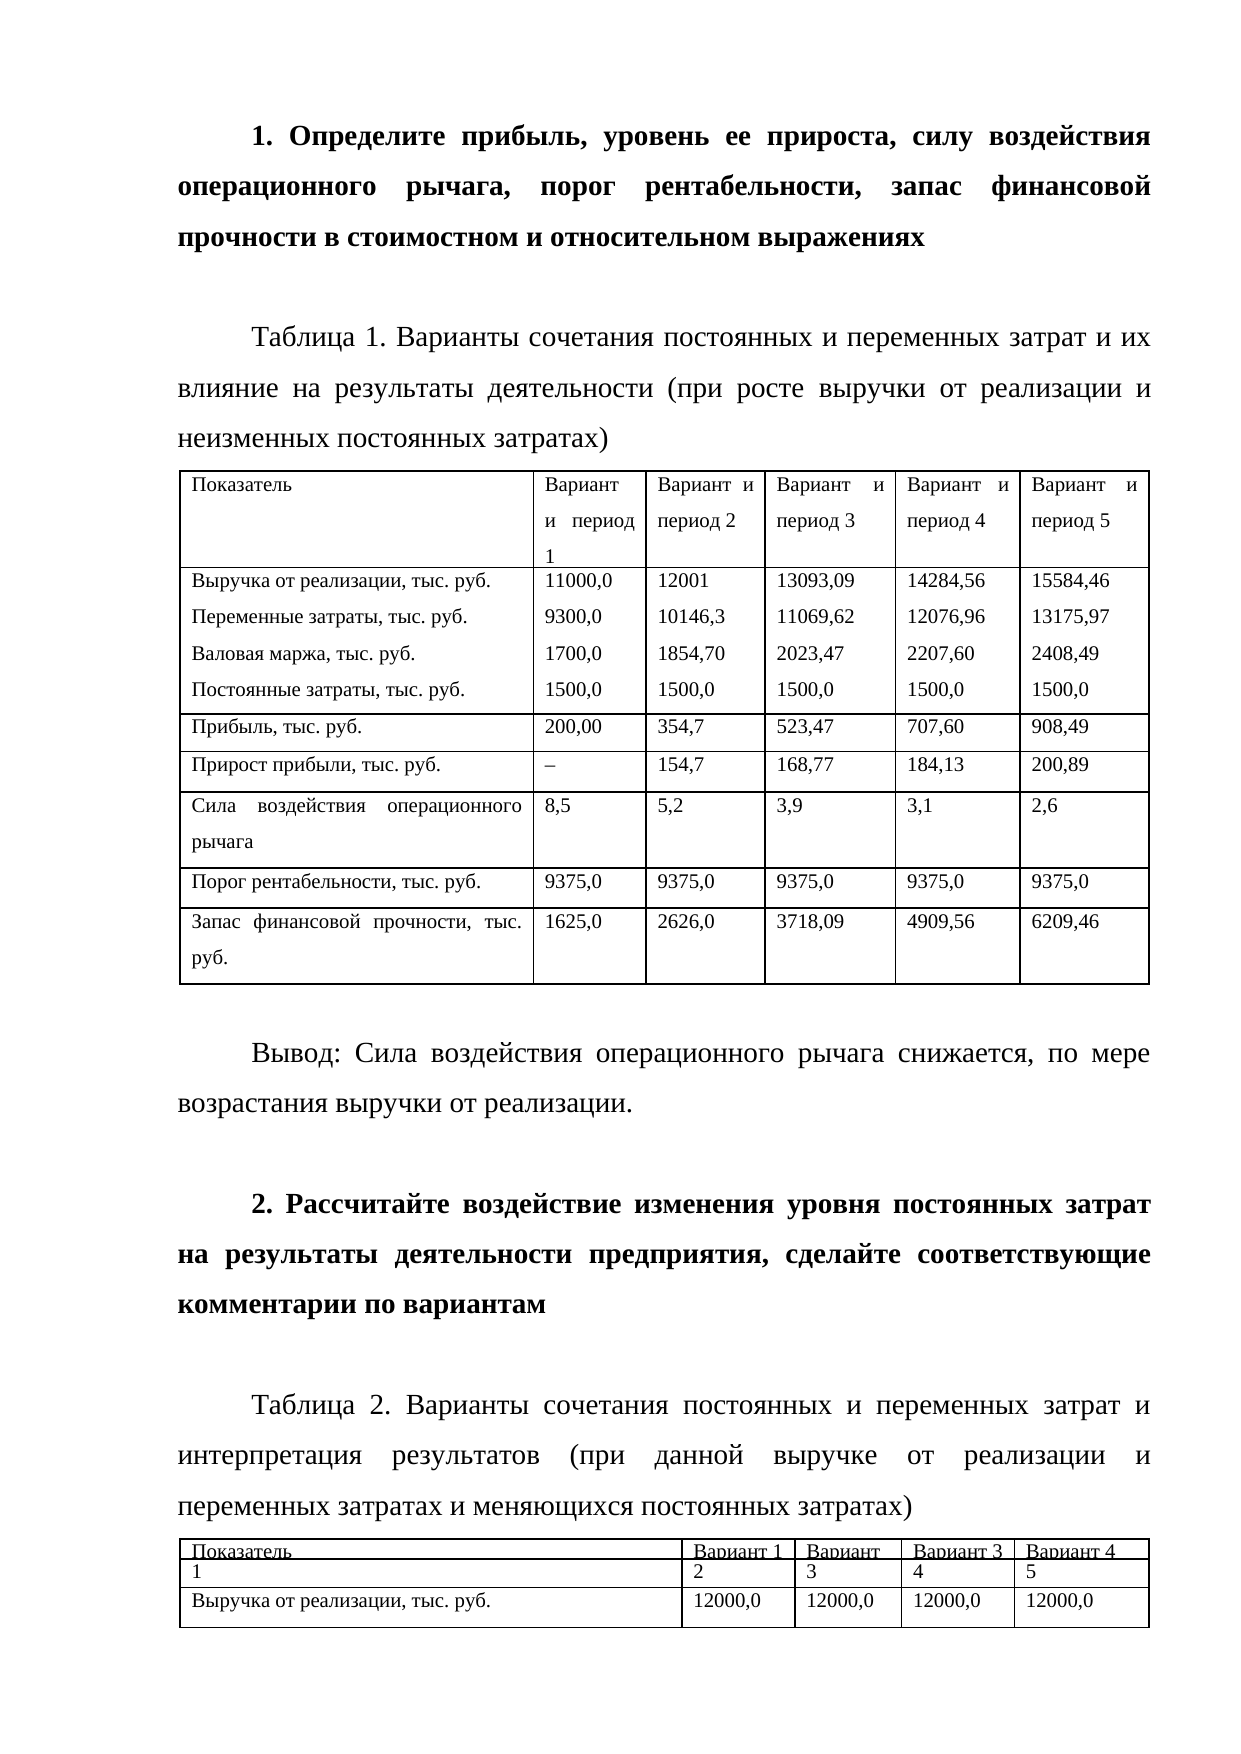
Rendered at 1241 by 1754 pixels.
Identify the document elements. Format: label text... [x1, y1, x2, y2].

table_cell 12000,0 [796, 1588, 901, 1627]
table_header Вариант 1 [683, 1540, 794, 1558]
table_cell 15584,46 13175,97 2408,49 1500,0 [1021, 568, 1148, 713]
table_cell 12001 10146,3 1854,70 1500,0 [647, 568, 764, 713]
table_cell 2626,0 [647, 909, 764, 983]
table_cell 9375,0 [534, 869, 645, 907]
table_cell Сила воздействия операционного рычага [181, 793, 533, 867]
table_cell 354,7 [647, 715, 764, 751]
table_cell 4909,56 [896, 909, 1019, 983]
table_cell 707,60 [896, 715, 1019, 751]
table_cell 168,77 [766, 752, 895, 791]
table_cell 523,47 [766, 715, 895, 751]
table_cell 9375,0 [766, 869, 895, 907]
table_cell Запас финансовой прочности, тыс. руб. [181, 909, 533, 983]
table_cell 184,13 [896, 752, 1019, 791]
table_cell 3,1 [896, 793, 1019, 867]
table_cell 3718,09 [766, 909, 895, 983]
table_header Вариант и период 5 [1021, 472, 1148, 567]
table_header Вариант 3 [902, 1540, 1014, 1558]
table_cell Прирост прибыли, тыс. руб. [181, 752, 533, 791]
table_cell 200,00 [534, 715, 645, 751]
table_cell 8,5 [534, 793, 645, 867]
text Таблица 1. Варианты сочетания постоянных и переменных затрат и их влияние на результаты деятельности (при росте выручки от реализации и неизменных постоянных затратах) [177, 319, 1152, 453]
table_cell 3,9 [766, 793, 895, 867]
table_cell 2 [683, 1560, 794, 1587]
table_cell 12000,0 [683, 1588, 794, 1627]
table_cell Порог рентабельности, тыс. руб. [181, 869, 533, 907]
table_cell Выручка от реализации, тыс. руб. [181, 1588, 681, 1627]
table_header Вариант 4 [1015, 1540, 1148, 1558]
text Таблица 2. Варианты сочетания постоянных и переменных затрат и интерпретация результатов (при данной выручке от реализации и переменных затратах и меняющихся постоянных затратах) [177, 1387, 1152, 1521]
table_header Вариант и период 3 [766, 472, 895, 567]
table_cell 11000,0 9300,0 1700,0 1500,0 [534, 568, 645, 713]
table_cell 4 [902, 1560, 1014, 1587]
table_header Вариант и период 2 [647, 472, 764, 567]
table_cell 12000,0 [1015, 1588, 1148, 1627]
table_header Вариант и период 1 [534, 472, 645, 567]
table_cell 6209,46 [1021, 909, 1148, 983]
text 1. Определите прибыль, уровень ее прироста, силу воздействия операционного рычага, порог рентабельности, запас финансовой прочности в стоимостном и относительном выражениях [177, 118, 1152, 252]
table_cell 2,6 [1021, 793, 1148, 867]
text 2. Рассчитайте воздействие изменения уровня постоянных затрат на результаты деятельности предприятия, сделайте соответствующие комментарии по вариантам [177, 1186, 1152, 1320]
table_cell 13093,09 11069,62 2023,47 1500,0 [766, 568, 895, 713]
table_header Вариант и период 4 [896, 472, 1019, 567]
table_cell 154,7 [647, 752, 764, 791]
table_cell 3 [796, 1560, 901, 1587]
table_cell 14284,56 12076,96 2207,60 1500,0 [896, 568, 1019, 713]
table_cell Выручка от реализации, тыс. руб. Переменные затраты, тыс. руб. Валовая маржа, тыс. руб. Постоянные затраты, тыс. руб. [181, 568, 533, 713]
table_header Показатель [181, 472, 533, 567]
table_cell – [534, 752, 645, 791]
table_cell 1 [181, 1560, 681, 1587]
table_cell 5 [1015, 1560, 1148, 1587]
table_cell 9375,0 [1021, 869, 1148, 907]
text Вывод: Сила воздействия операционного рычага снижается, по мере возрастания выручки от реализации. [177, 1035, 1152, 1119]
table_cell 908,49 [1021, 715, 1148, 751]
table_header Вариант 2 [796, 1540, 901, 1558]
table_cell 9375,0 [896, 869, 1019, 907]
table_cell 5,2 [647, 793, 764, 867]
table_header Показатель [181, 1540, 681, 1558]
table_cell 200,89 [1021, 752, 1148, 791]
table_cell Прибыль, тыс. руб. [181, 715, 533, 751]
table_cell 1625,0 [534, 909, 645, 983]
table_cell 12000,0 [902, 1588, 1014, 1627]
table_cell 9375,0 [647, 869, 764, 907]
